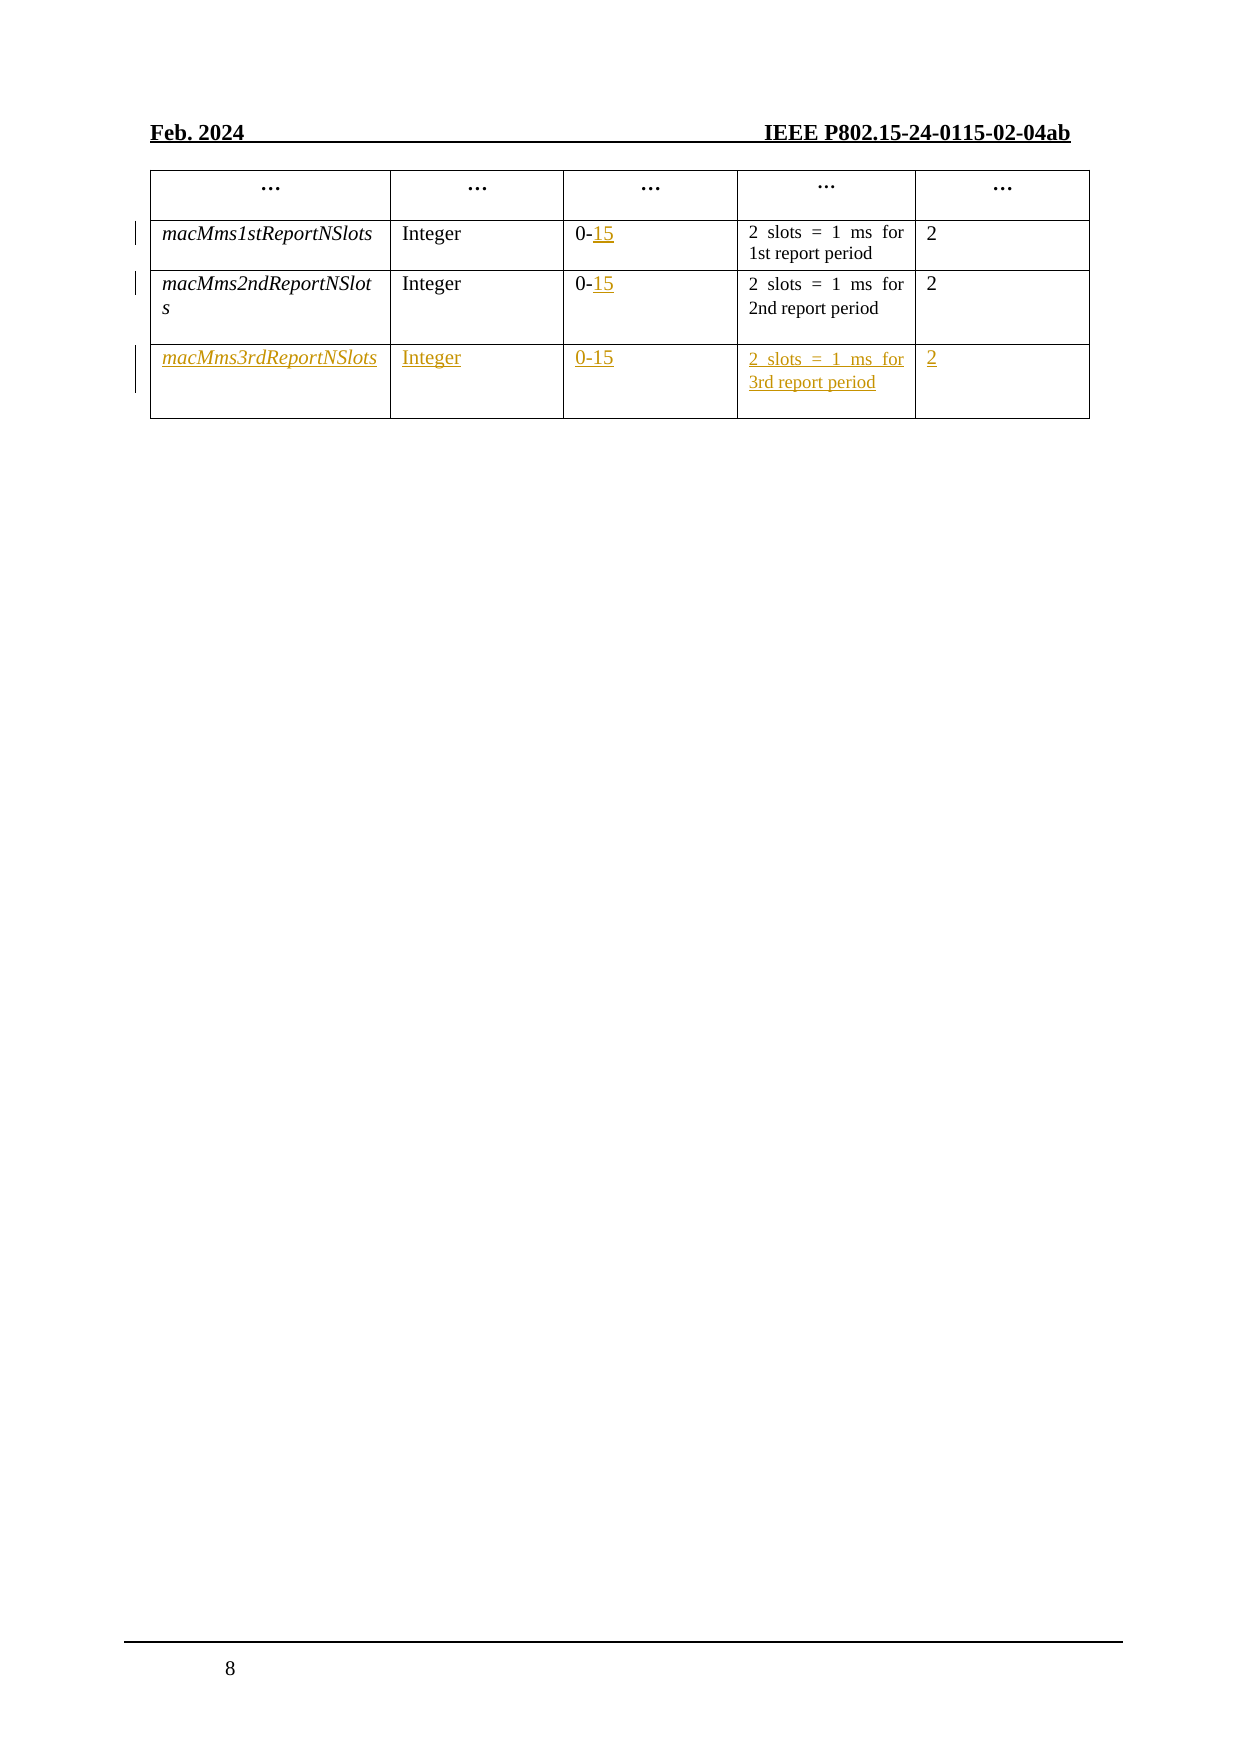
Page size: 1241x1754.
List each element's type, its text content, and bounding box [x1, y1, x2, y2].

table_cell … [738, 171, 915, 220]
table_cell … [151, 171, 390, 220]
table_cell 2 [916, 271, 1089, 344]
table_cell macMms1stReportNSlots [151, 221, 390, 270]
table_cell [391, 345, 563, 418]
table_cell 2 slots = 1 ms for 1st report period [738, 221, 915, 270]
table_cell [151, 345, 390, 418]
table_cell 0- [564, 221, 737, 270]
table_cell Integer [391, 221, 563, 270]
table_cell macMms2ndReportNSlots [151, 271, 390, 344]
table_cell … [391, 171, 563, 220]
table_cell 2 [916, 221, 1089, 270]
table_cell [916, 345, 1089, 418]
table_cell … [916, 171, 1089, 220]
table_cell [564, 345, 737, 418]
table_cell 0- [564, 271, 737, 344]
table_cell 2 slots = 1 ms for 2nd report period [738, 271, 915, 344]
table_cell … [564, 171, 737, 220]
table_cell [738, 345, 915, 418]
table_cell Integer [391, 271, 563, 344]
